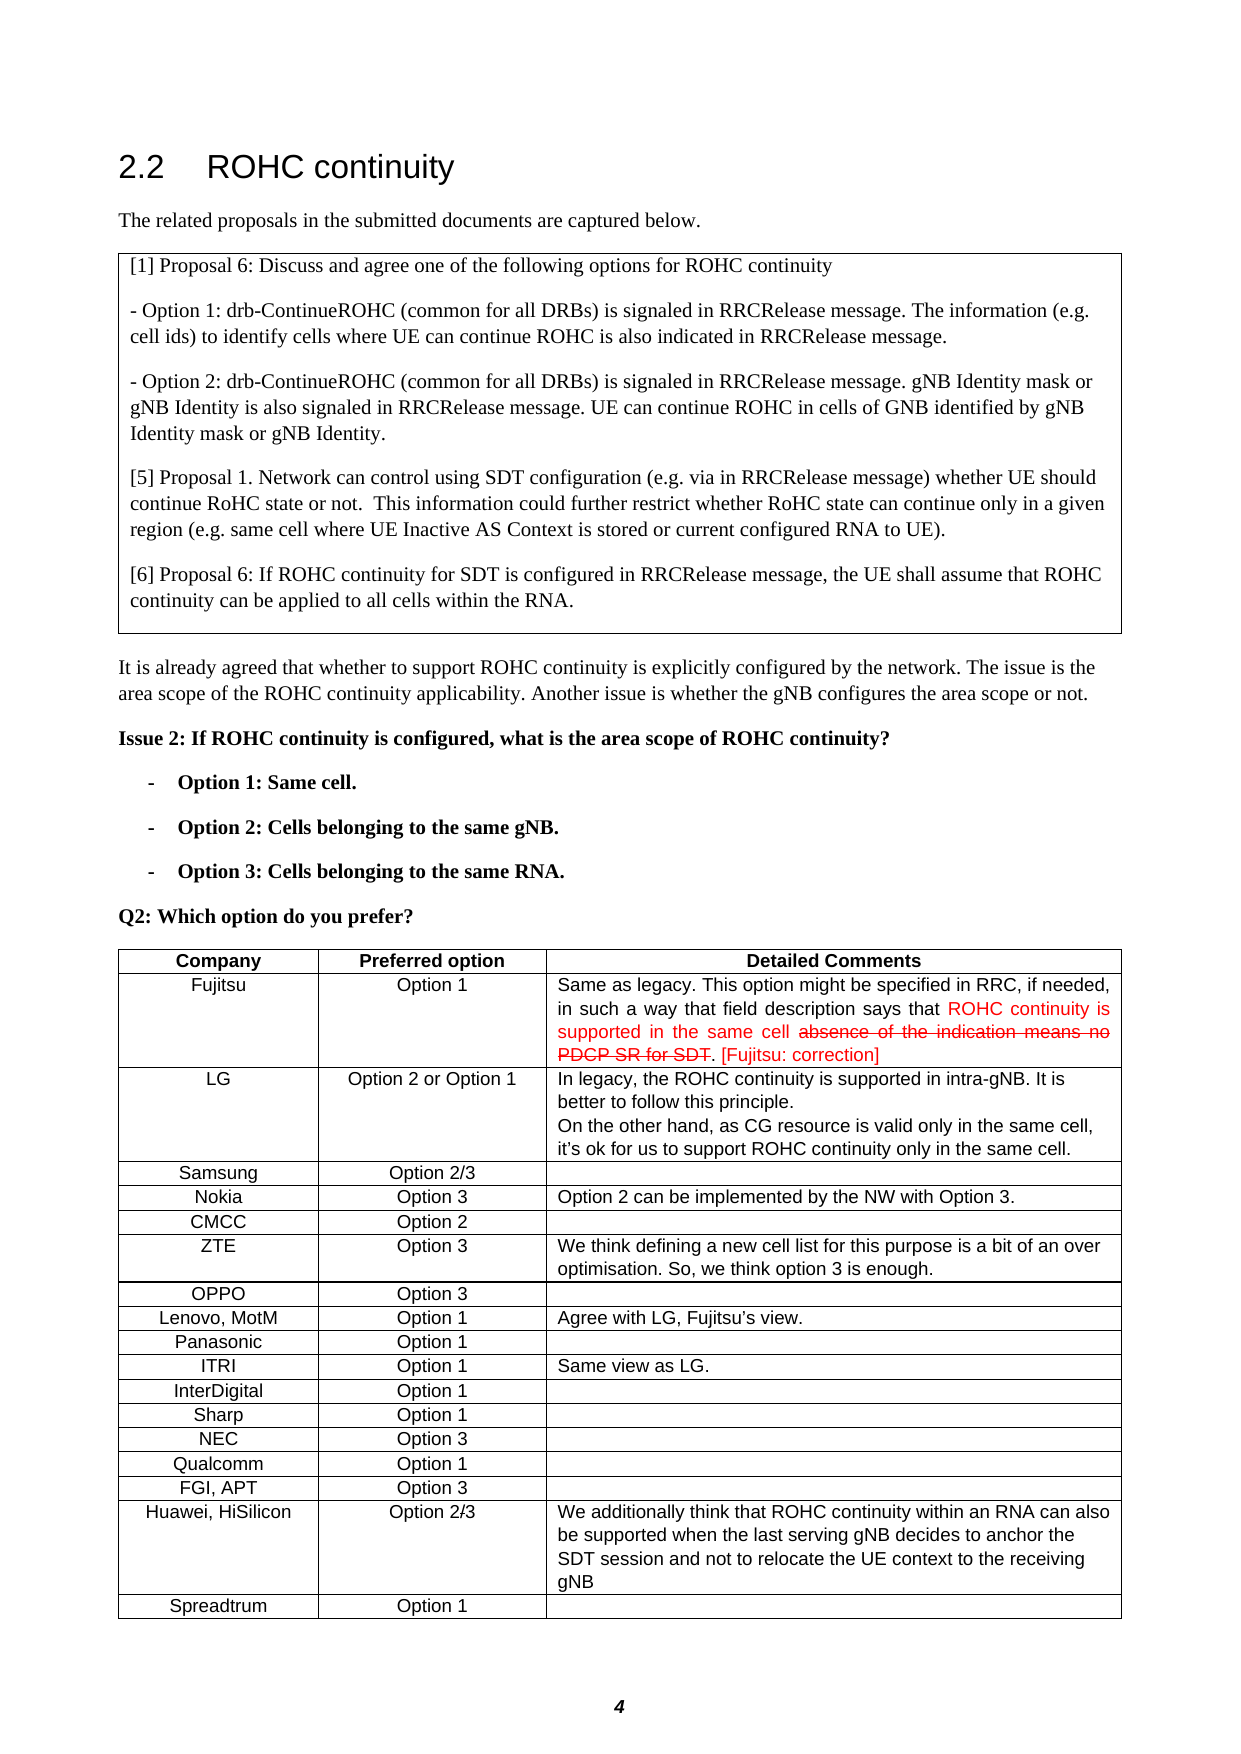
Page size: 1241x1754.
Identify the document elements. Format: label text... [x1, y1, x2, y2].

table_cell Spreadtrum [119, 1595, 318, 1618]
table_cell Option 1 [319, 1404, 546, 1427]
table_cell LG [119, 1068, 318, 1161]
table_cell Option 1 [319, 1355, 546, 1378]
table_cell Nokia [119, 1186, 318, 1209]
table_header Preferred option [319, 950, 546, 973]
table_cell Option 1 [319, 1380, 546, 1403]
table_cell Samsung [119, 1162, 318, 1185]
text Issue 2: If ROHC continuity is configured, what is the area scope of ROHC continuity? [118, 725, 1122, 749]
table_cell [547, 1380, 1121, 1403]
table_header Detailed Comments [547, 950, 1121, 973]
table_cell Option 3 [319, 1186, 546, 1209]
table_cell We think defining a new cell list for this purpose is a bit of an over optimisation. So, we think option 3 is enough. [547, 1235, 1121, 1281]
subtitle 2.2 ROHC continuity [118, 147, 1122, 186]
table_cell Lenovo, MotM [119, 1307, 318, 1330]
table_cell We additionally think that ROHC continuity within an RNA can also be supported when the last serving gNB decides to anchor the SDT session and not to relocate the UE context to the receiving gNB [547, 1501, 1121, 1594]
table_cell [547, 1595, 1121, 1618]
table_cell [547, 1283, 1121, 1306]
table_cell Option 2/3 [319, 1501, 546, 1594]
table_cell Same as legacy. This option might be specified in RRC, if needed, in such a way that field description says that ROHC continuity is supported in the same cell absence of the indication means no PDCP SR for SDT. [Fujitsu: correction] [547, 974, 1121, 1067]
table_cell [547, 1428, 1121, 1451]
table_cell Qualcomm [119, 1452, 318, 1476]
table_cell Same view as LG. [547, 1355, 1121, 1378]
table_cell Option 3 [319, 1428, 546, 1451]
table_cell Fujitsu [119, 974, 318, 1067]
table_cell Panasonic [119, 1331, 318, 1354]
table_cell ITRI [119, 1355, 318, 1378]
table_cell [547, 1404, 1121, 1427]
table_header [1] Proposal 6: Discuss and agree one of the following options for ROHC continuity - Option 1: drb-ContinueROHC (common for all DRBs) is signaled in RRCRelease message. The information (e.g. cell ids) to identify cells where UE can continue ROHC is also indicated in RRCRelease message. - Option 2: drb-ContinueROHC (common for all DRBs) is signaled in RRCRelease message. gNB Identity mask or gNB Identity is also signaled in RRCRelease message. UE can continue ROHC in cells of GNB identified by gNB Identity mask or gNB Identity. [5] Proposal 1. Network can control using SDT configuration (e.g. via in RRCRelease message) whether UE should continue RoHC state or not. This information could further restrict whether RoHC state can continue only in a given region (e.g. same cell where UE Inactive AS Context is stored or current configured RNA to UE). [6] Proposal 6: If ROHC continuity for SDT is configured in RRCRelease message, the UE shall assume that ROHC continuity can be applied to all cells within the RNA. [119, 254, 1121, 632]
table_cell Option 1 [319, 1595, 546, 1618]
table_cell Huawei, HiSilicon [119, 1501, 318, 1594]
table_cell In legacy, the ROHC continuity is supported in intra-gNB. It is better to follow this principle. On the other hand, as CG resource is valid only in the same cell, it’s ok for us to support ROHC continuity only in the same cell. [547, 1068, 1121, 1161]
table_cell Option 1 [319, 1452, 546, 1476]
table_cell Option 1 [319, 1331, 546, 1354]
table_cell Option 3 [319, 1283, 546, 1306]
text - Option 3: Cells belonging to the same RNA. [148, 859, 1122, 883]
text - Option 2: Cells belonging to the same gNB. [148, 815, 1122, 839]
table_header Company [119, 950, 318, 973]
table_cell CMCC [119, 1211, 318, 1234]
table_cell InterDigital [119, 1380, 318, 1403]
text It is already agreed that whether to support ROHC continuity is explicitly configured by the network. The issue is the area scope of the ROHC continuity applicability. Another issue is whether the gNB configures the area scope or not. [118, 655, 1122, 705]
table_cell Sharp [119, 1404, 318, 1427]
table_cell Option 2 [319, 1211, 546, 1234]
table_cell Option 3 [319, 1477, 546, 1500]
table_cell [547, 1162, 1121, 1185]
table_cell Option 1 [319, 974, 546, 1067]
table_cell [547, 1331, 1121, 1354]
table_cell [547, 1452, 1121, 1476]
table_cell Option 2/3 [319, 1162, 546, 1185]
table_cell OPPO [119, 1283, 318, 1306]
table_cell Option 3 [319, 1235, 546, 1281]
text The related proposals in the submitted documents are captured below. [118, 208, 1122, 232]
table_cell Option 2 or Option 1 [319, 1068, 546, 1161]
table_cell FGI, APT [119, 1477, 318, 1500]
table_cell Agree with LG, Fujitsu’s view. [547, 1307, 1121, 1330]
table_cell ZTE [119, 1235, 318, 1281]
table_cell Option 2 can be implemented by the NW with Option 3. [547, 1186, 1121, 1209]
text - Option 1: Same cell. [148, 770, 1122, 794]
table_cell Option 1 [319, 1307, 546, 1330]
text Q2: Which option do you prefer? [118, 904, 1122, 928]
table_cell NEC [119, 1428, 318, 1451]
table_cell [547, 1477, 1121, 1500]
table_cell [547, 1211, 1121, 1234]
